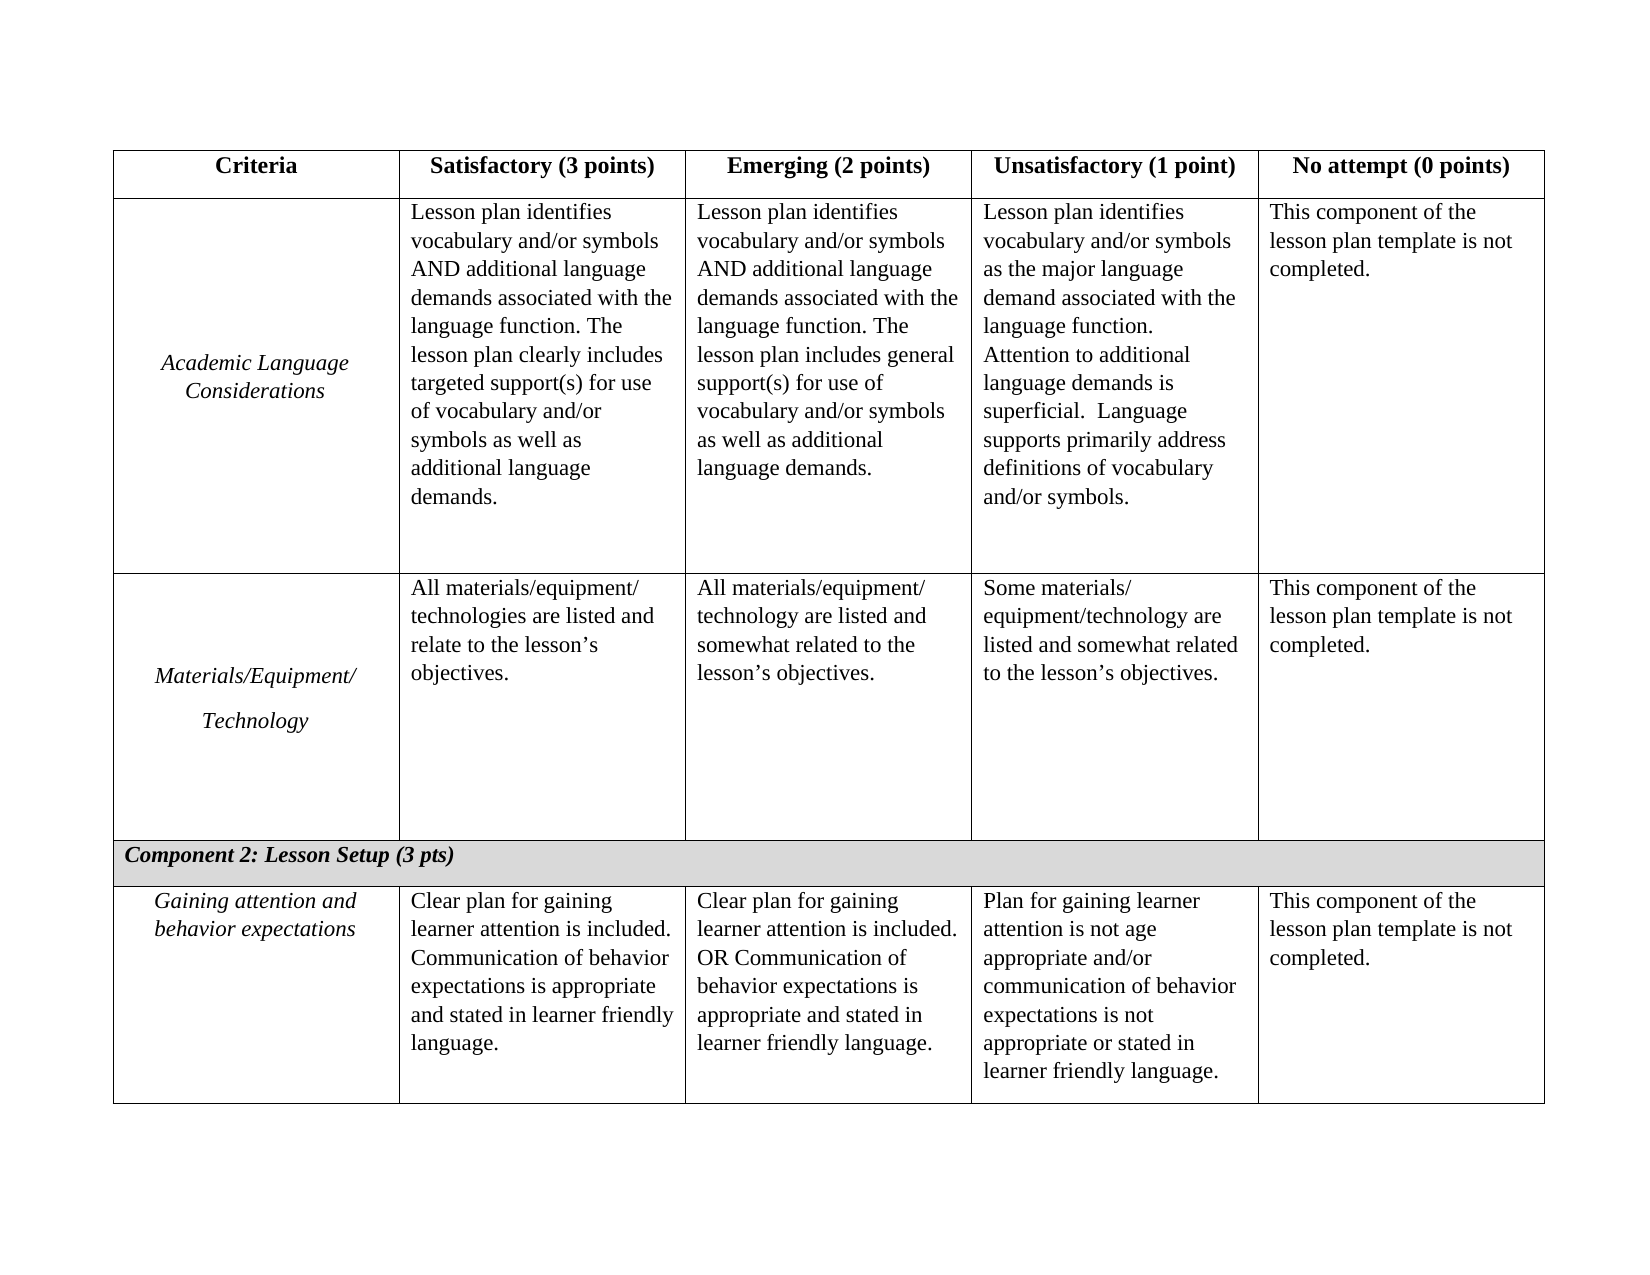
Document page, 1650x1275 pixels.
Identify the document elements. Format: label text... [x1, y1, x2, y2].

table_header Criteria [114, 151, 399, 197]
table_cell Academic Language Considerations [114, 199, 399, 573]
table_header Unsatisfactory (1 point) [972, 151, 1258, 197]
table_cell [400, 887, 685, 1103]
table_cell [1259, 887, 1544, 1103]
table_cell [114, 887, 399, 1103]
table_header No attempt (0 points) [1259, 151, 1544, 197]
table_cell Lesson plan identifies vocabulary and/or symbols AND additional language demands associated with the language function. The lesson plan clearly includes targeted support(s) for use of vocabulary and/or symbols as well as additional language demands. [400, 199, 685, 573]
table_cell Lesson plan identifies vocabulary and/or symbols as the major language demand associated with the language function. Attention to additional language demands is superficial. Language supports primarily address definitions of vocabulary and/or symbols. [972, 199, 1258, 573]
table_header Emerging (2 points) [686, 151, 971, 197]
table_cell Lesson plan identifies vocabulary and/or symbols AND additional language demands associated with the language function. The lesson plan includes general support(s) for use of vocabulary and/or symbols as well as additional language demands. [686, 199, 971, 573]
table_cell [1259, 199, 1544, 573]
table_cell Materials/Equipment/ Technology [114, 574, 399, 840]
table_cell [686, 887, 971, 1103]
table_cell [972, 887, 1258, 1103]
table_cell All materials/equipment/ technologies are listed and relate to the lesson’s objectives. [400, 574, 685, 840]
table_cell All materials/equipment/ technology are listed and somewhat related to the lesson’s objectives. [686, 574, 971, 840]
table_cell Component 2: Lesson Setup (3 pts) [114, 841, 1544, 886]
table_cell This component of the lesson plan template is not completed. [1259, 574, 1544, 840]
table_header Satisfactory (3 points) [400, 151, 685, 197]
table_cell Some materials/ equipment/technology are listed and somewhat related to the lesson’s objectives. [972, 574, 1258, 840]
